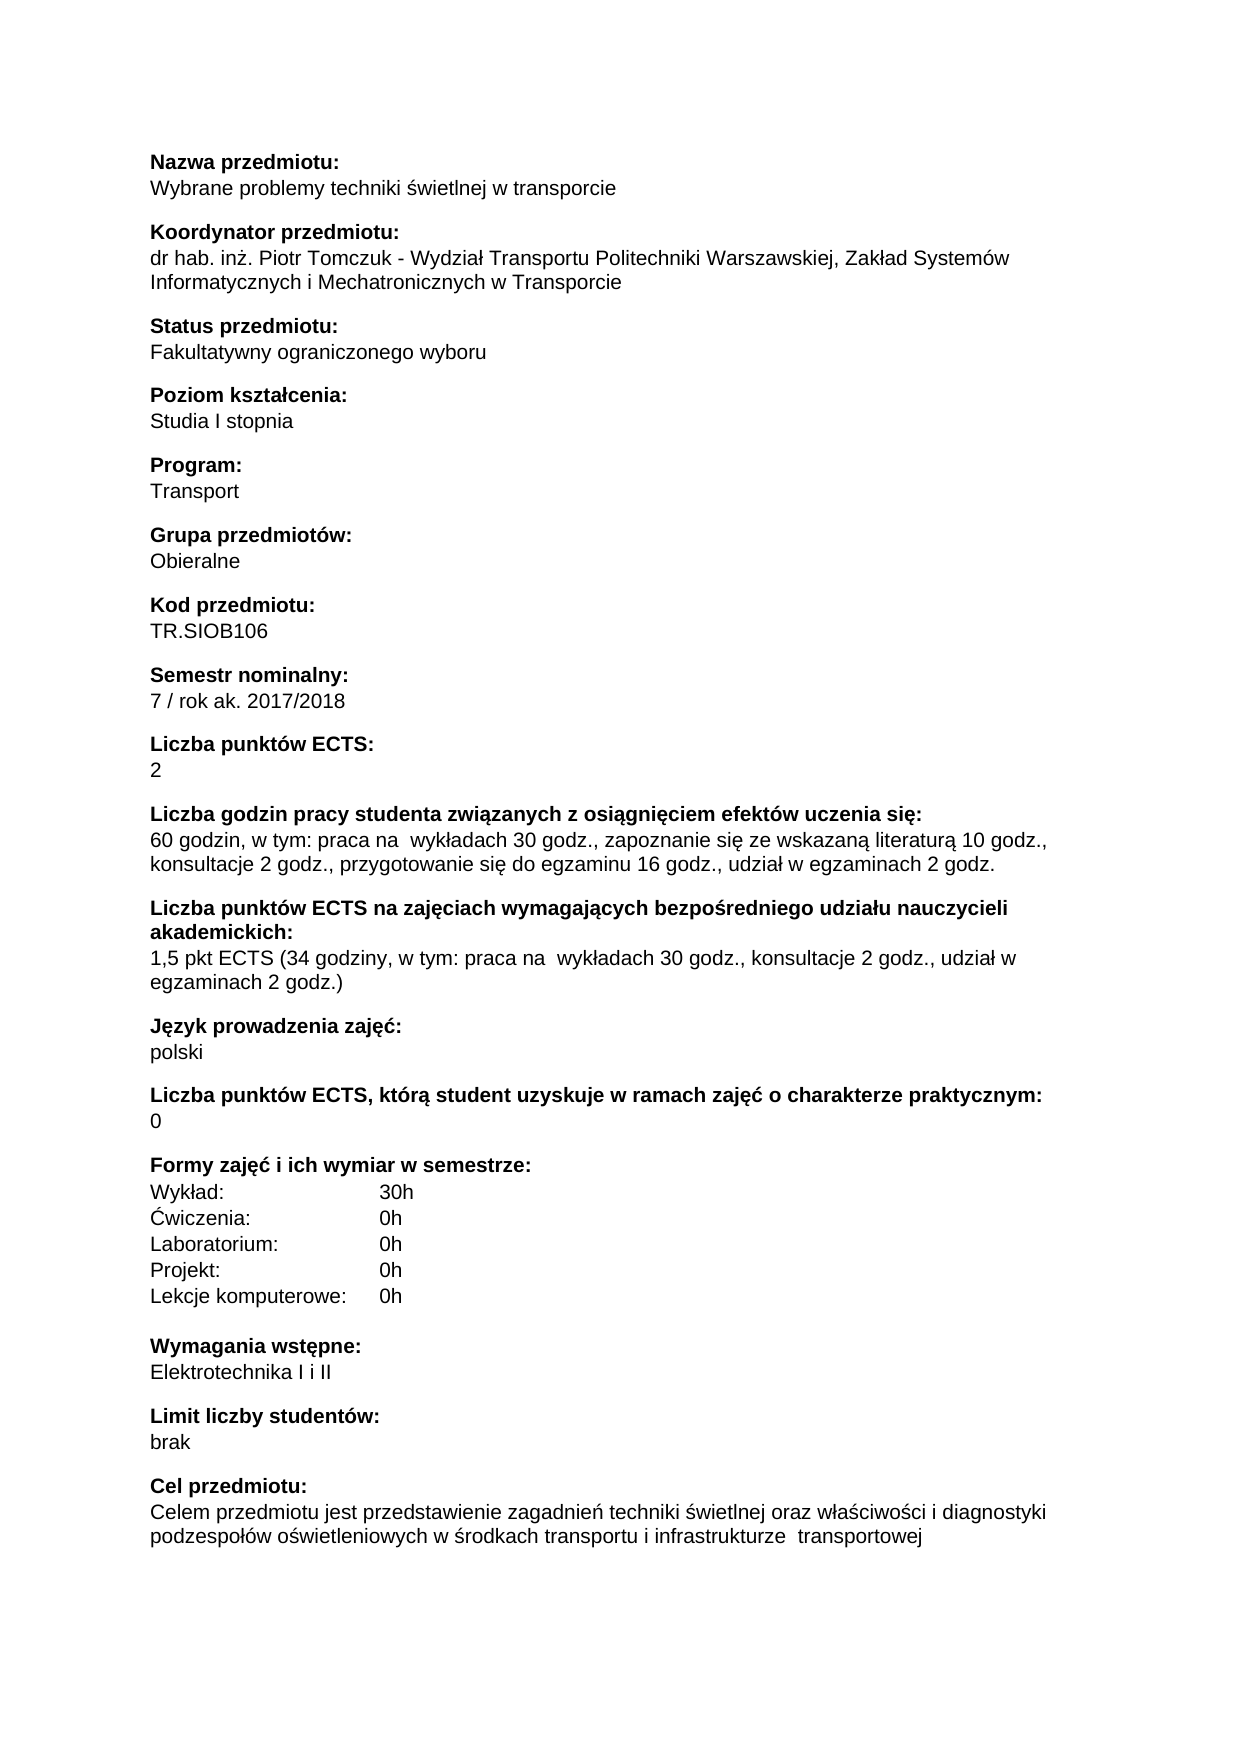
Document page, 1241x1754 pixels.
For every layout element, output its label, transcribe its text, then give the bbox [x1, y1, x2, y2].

text polski [150, 1039, 1090, 1063]
text Fakultatywny ograniczonego wyboru [150, 339, 1090, 363]
text Semestr nominalny: [150, 662, 1090, 686]
text Transport [150, 479, 1090, 503]
text Program: [150, 453, 1090, 477]
table_cell 0h [369, 1204, 597, 1230]
text Poziom kształcenia: [150, 383, 1090, 407]
text Celem przedmiotu jest przedstawienie zagadnień techniki świetlnej oraz właściwości i diagnostyki podzespołów oświetleniowych w środkach transportu i infrastrukturze transportowej [150, 1499, 1090, 1547]
table_header Wykład: [140, 1180, 367, 1204]
text Status przedmiotu: [150, 313, 1090, 337]
table_header 30h [369, 1180, 597, 1204]
text Kod przedmiotu: [150, 593, 1090, 617]
table_cell Laboratorium: [140, 1232, 367, 1256]
table_cell 0h [369, 1230, 597, 1256]
text dr hab. inż. Piotr Tomczuk - Wydział Transportu Politechniki Warszawskiej, Zakład Systemów Informatycznych i Mechatronicznych w Transporcie [150, 246, 1090, 294]
table_cell 0h [369, 1282, 597, 1308]
table_cell Ćwiczenia: [140, 1206, 367, 1230]
table_cell Projekt: [140, 1258, 367, 1282]
text 1,5 pkt ECTS (34 godziny, w tym: praca na wykładach 30 godz., konsultacje 2 godz., udział w egzaminach 2 godz.) [150, 946, 1090, 994]
text Limit liczby studentów: [150, 1404, 1090, 1428]
text Liczba punktów ECTS na zajęciach wymagających bezpośredniego udziału nauczycieli akademickich: [150, 896, 1090, 944]
text Wybrane problemy techniki świetlnej w transporcie [150, 176, 1090, 200]
text Elektrotechnika I i II [150, 1360, 1090, 1384]
text 7 / rok ak. 2017/2018 [150, 688, 1090, 712]
text Liczba punktów ECTS, którą student uzyskuje w ramach zajęć o charakterze praktycznym: [150, 1083, 1090, 1107]
text Grupa przedmiotów: [150, 523, 1090, 547]
text Koordynator przedmiotu: [150, 220, 1090, 244]
text Formy zajęć i ich wymiar w semestrze: [150, 1153, 1090, 1177]
text Nazwa przedmiotu: [150, 150, 1090, 174]
table_cell Lekcje komputerowe: [140, 1284, 367, 1308]
text brak [150, 1430, 1090, 1454]
text Cel przedmiotu: [150, 1473, 1090, 1497]
text TR.SIOB106 [150, 619, 1090, 643]
text 2 [150, 758, 1090, 782]
text Język prowadzenia zajęć: [150, 1013, 1090, 1037]
text 60 godzin, w tym: praca na wykładach 30 godz., zapoznanie się ze wskazaną literaturą 10 godz., konsultacje 2 godz., przygotowanie się do egzaminu 16 godz., udział w egzaminach 2 godz. [150, 828, 1090, 876]
text Studia I stopnia [150, 409, 1090, 433]
text Obieralne [150, 549, 1090, 573]
text Liczba punktów ECTS: [150, 732, 1090, 756]
text Liczba godzin pracy studenta związanych z osiągnięciem efektów uczenia się: [150, 802, 1090, 826]
text 0 [150, 1109, 1090, 1133]
table_cell 0h [369, 1256, 597, 1282]
text Wymagania wstępne: [150, 1334, 1090, 1358]
